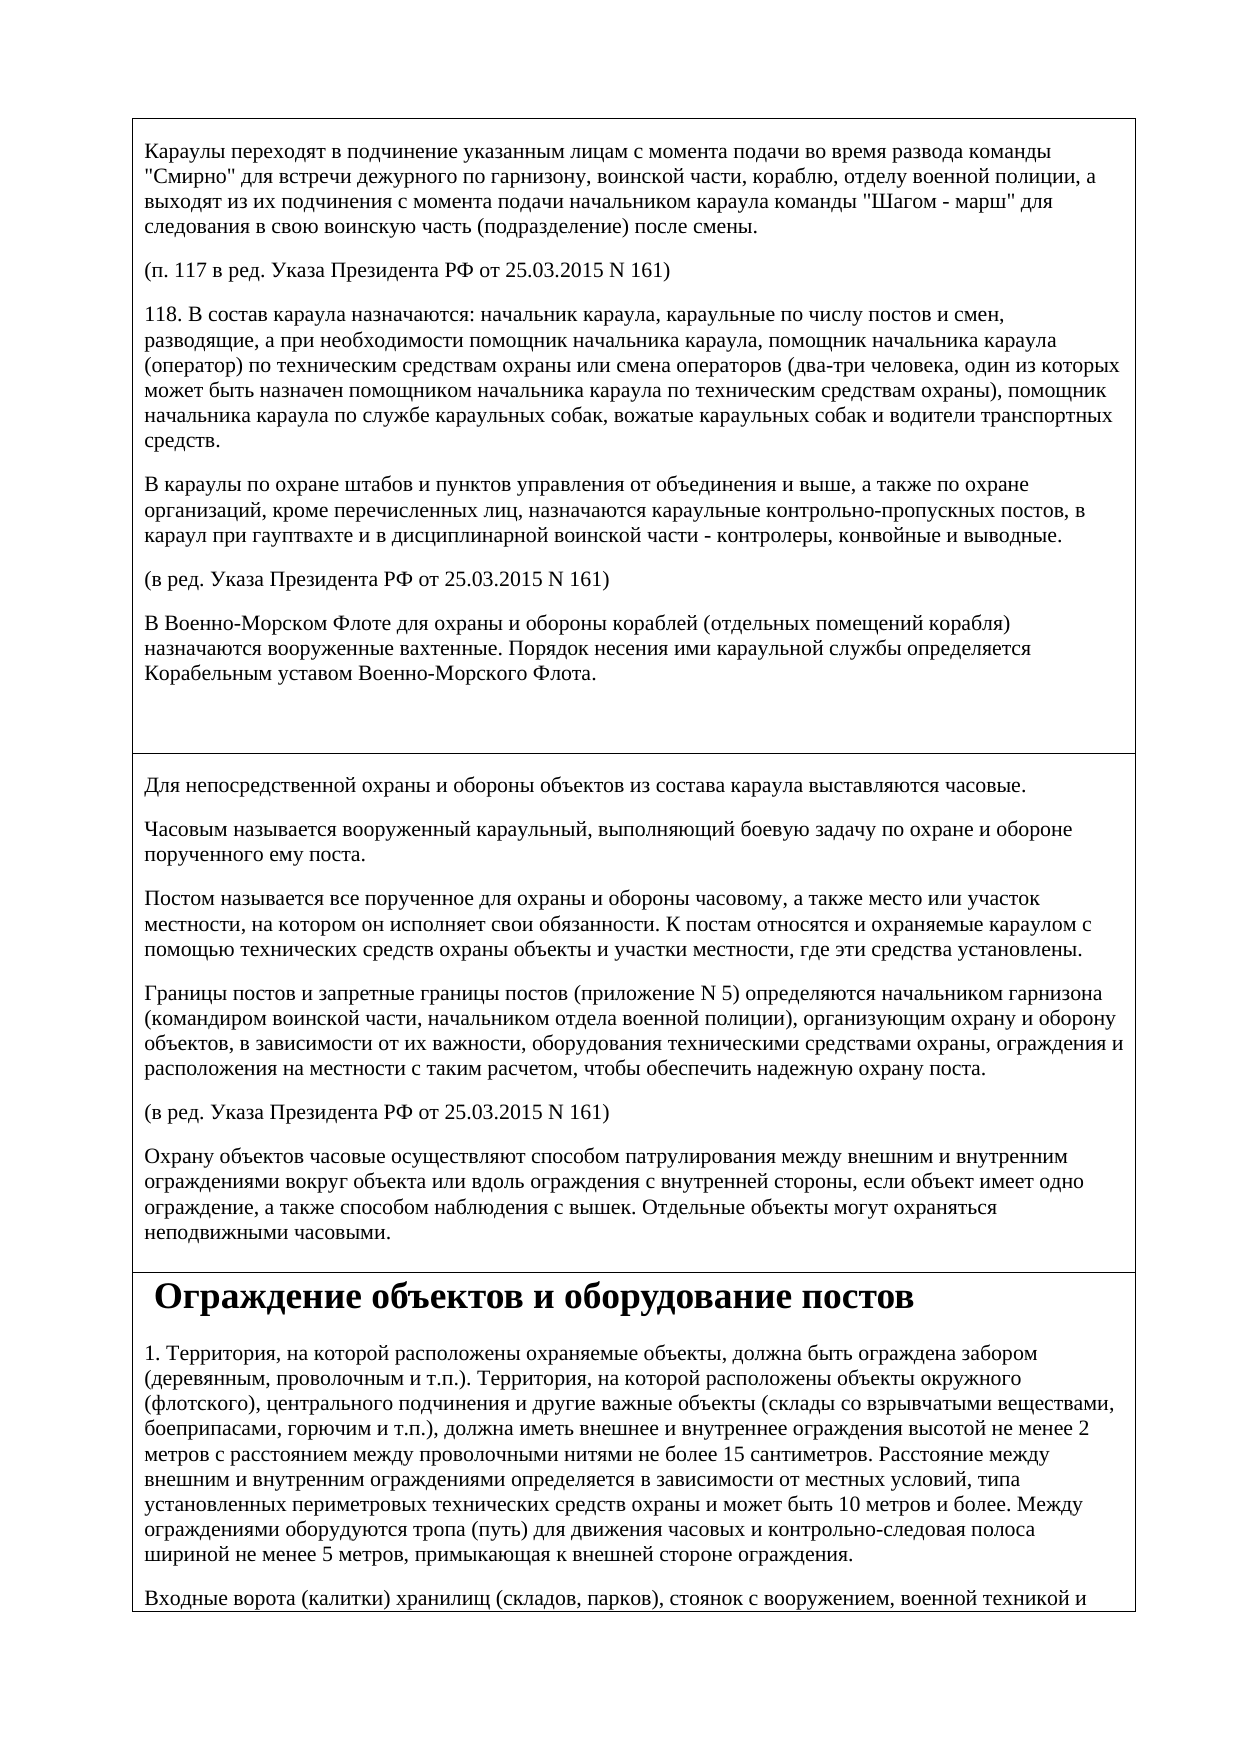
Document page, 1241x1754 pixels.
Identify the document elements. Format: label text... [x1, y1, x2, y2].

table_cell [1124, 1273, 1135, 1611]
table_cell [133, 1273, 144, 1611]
table_cell Для непосредственной охраны и обороны объектов из состава караула выставляются часовые. Часовым называется вооруженный караульный, выполняющий боевую задачу по охране и обороне порученного ему поста. Постом называется все порученное для охраны и обороны часовому, а также место или участок местности, на котором он исполняет свои обязанности. К постам относятся и охраняемые караулом с помощью технических средств охраны объекты и участки местности, где эти средства установлены. Границы постов и запретные границы постов (приложение N 5) определяются начальником гарнизона (командиром воинской части, начальником отдела военной полиции), организующим охрану и оборону объектов, в зависимости от их важности, оборудования техническими средствами охраны, ограждения и расположения на местности с таким расчетом, чтобы обеспечить надежную охрану поста. (в ред. Указа Президента РФ от 25.03.2015 N 161) Охрану объектов часовые осуществляют способом патрулирования между внешним и внутренним ограждениями вокруг объекта или вдоль ограждения с внутренней стороны, если объект имеет одно ограждение, а также способом наблюдения с вышек. Отдельные объекты могут охраняться неподвижными часовыми. [133, 754, 1135, 1272]
